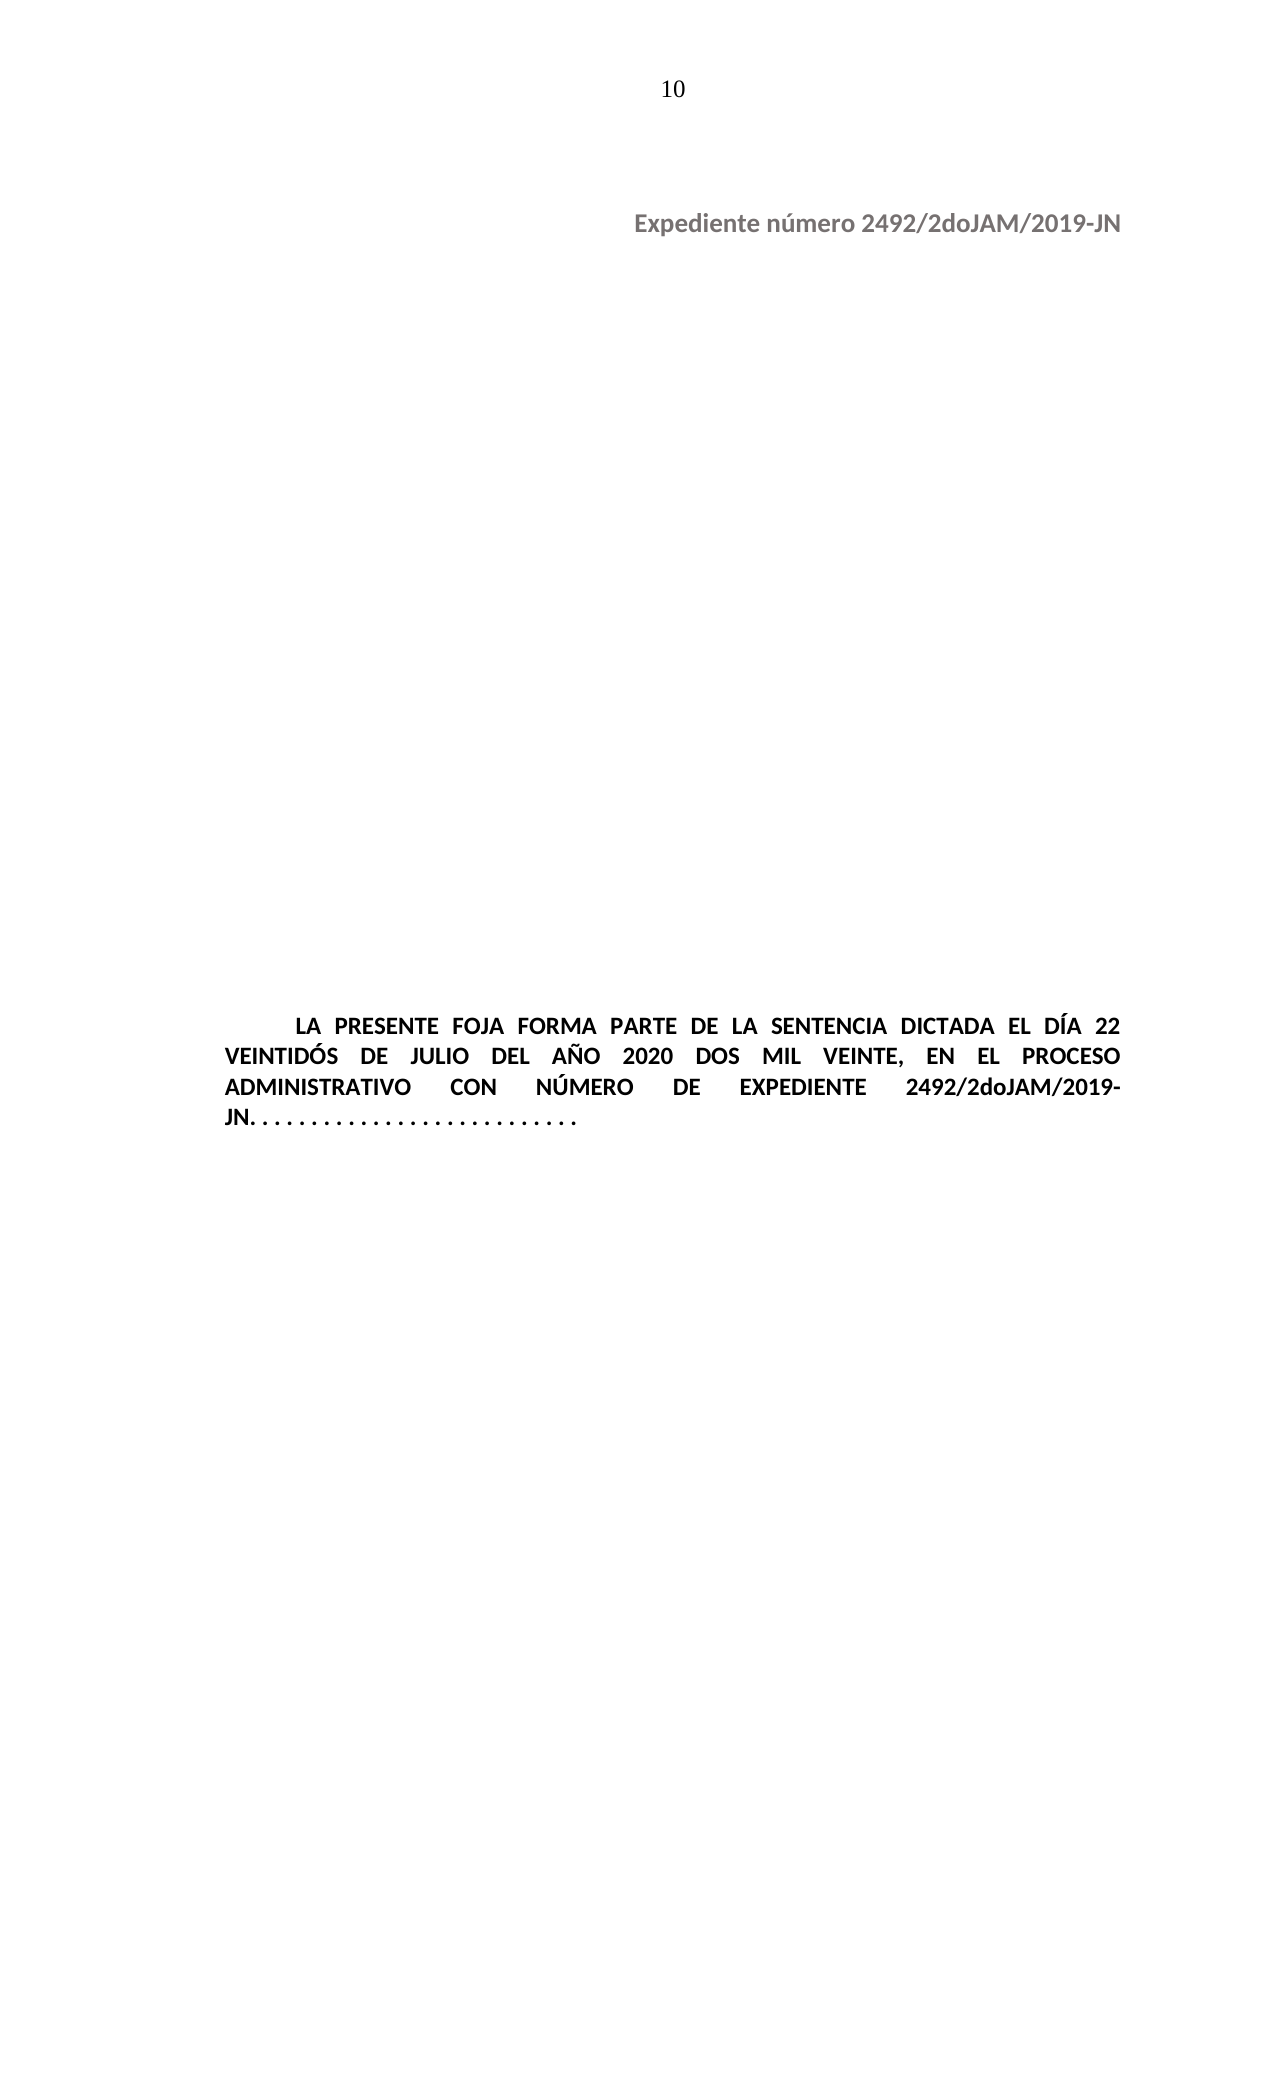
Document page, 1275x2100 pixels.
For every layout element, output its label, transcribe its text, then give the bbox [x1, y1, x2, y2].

text LA PRESENTE FOJA FORMA PARTE DE LA SENTENCIA DICTADA EL DÍA 22 VEINTIDÓS DE JULIO DEL AÑO 2020 DOS MIL VEINTE, EN EL PROCESO ADMINISTRATIVO CON NÚMERO DE EXPEDIENTE 2492/2doJAM/2019-JN. . . . . . . . . . . . . . . . . . . . . . . . . . . [224, 1010, 1121, 1132]
